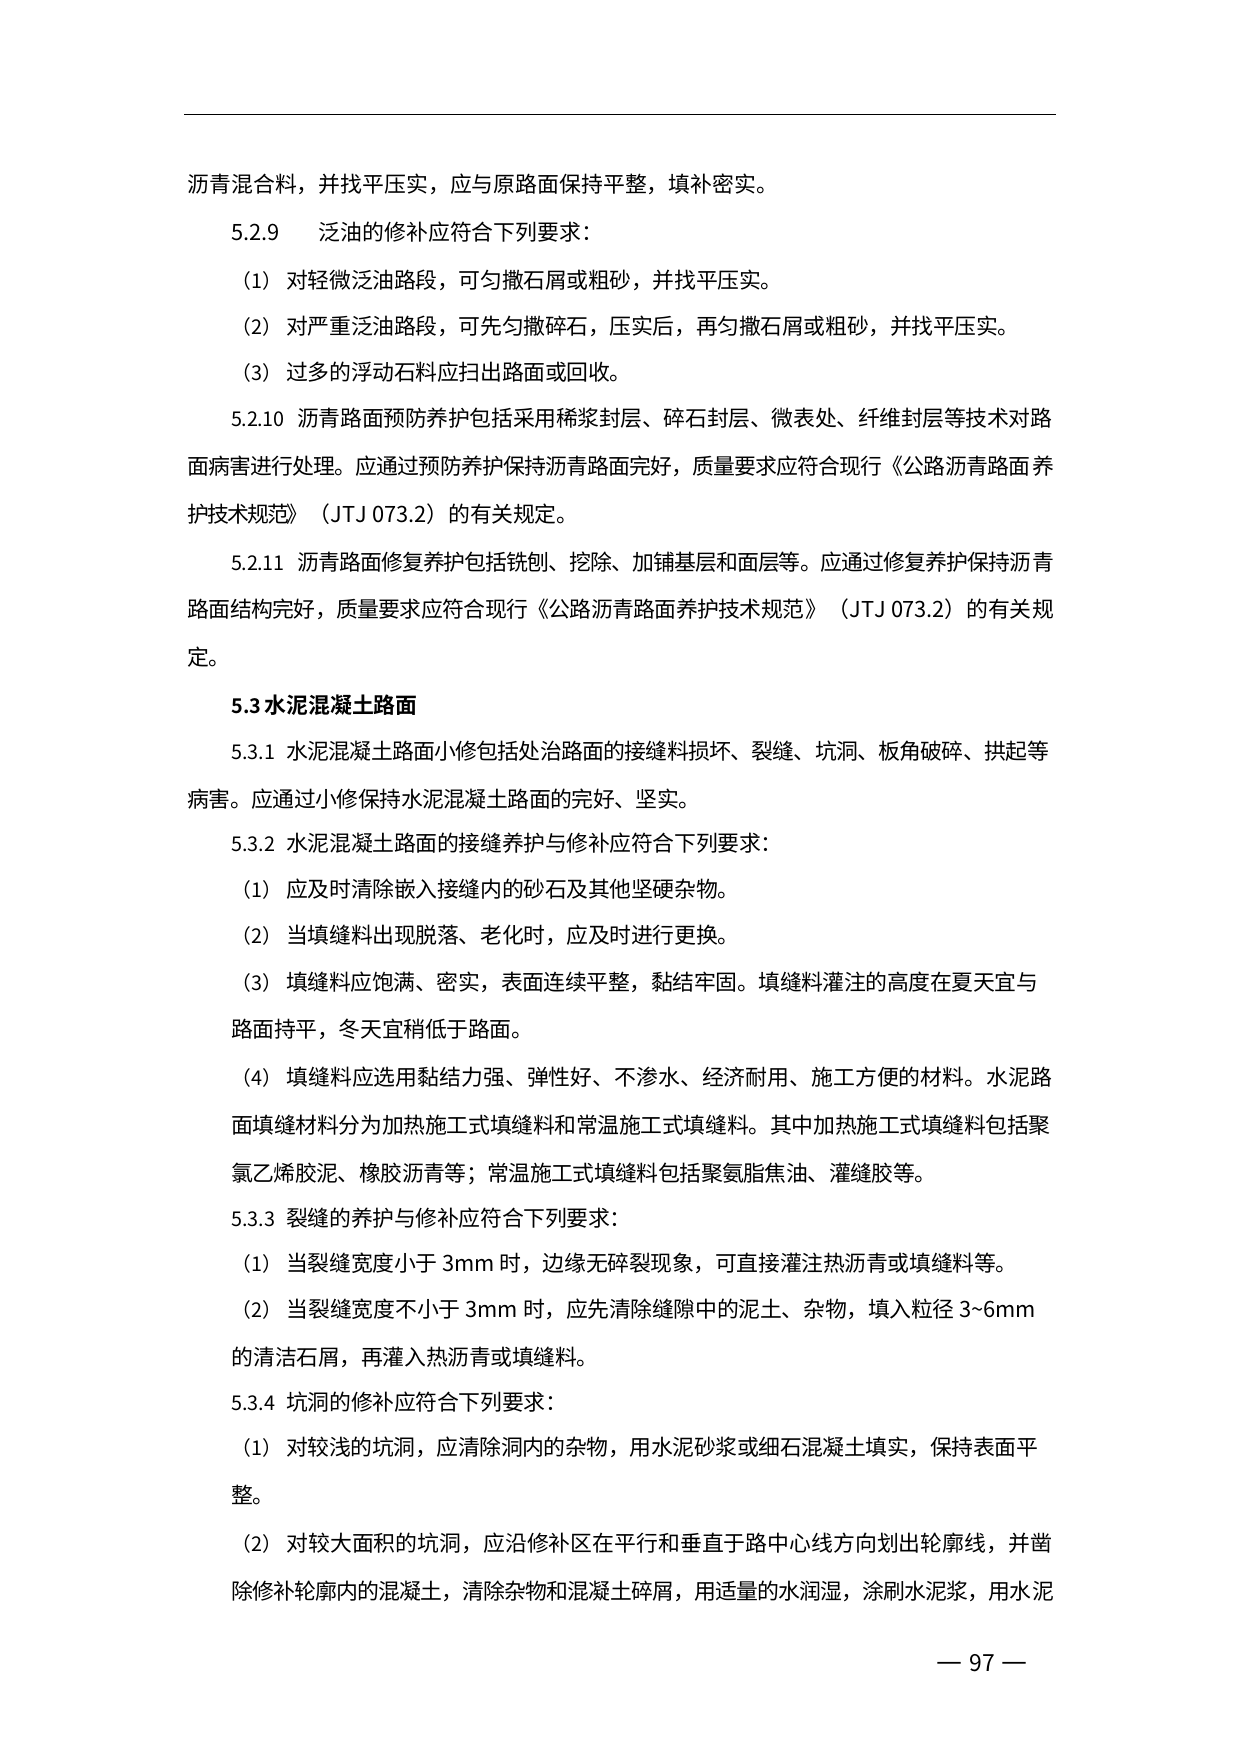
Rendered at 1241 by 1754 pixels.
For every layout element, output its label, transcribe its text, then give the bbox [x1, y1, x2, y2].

list 填缝料应饱满、密实，表面连续平整，黏结牢固。填缝料灌注的高度在夏天宜与路面持平，冬天宜稍低于路面。 [231, 964, 1054, 1044]
list 当裂缝宽度小于 3mm 时，边缘无碎裂现象，可直接灌注热沥青或填缝料等。 [231, 1246, 1240, 1278]
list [231, 1526, 1054, 1605]
list 对轻微泛油路段，可匀撒石屑或粗砂，并找平压实。 [231, 263, 1240, 294]
list 沥青路面修复养护包括铣刨、挖除、加铺基层和面层等。应通过修复养护保持沥青路面结构完好，质量要求应符合现行《公路沥青路面养护技术规范》（JTJ 073.2）的有关规定。 [187, 544, 1054, 672]
list 过多的浮动石料应扫出路面或回收。 [231, 355, 1240, 387]
list 当填缝料出现脱落、老化时，应及时进行更换。 [231, 918, 1240, 950]
subtitle 水泥混凝土路面 [231, 688, 1240, 719]
list 当裂缝宽度不小于 3mm 时，应先清除缝隙中的泥土、杂物，填入粒径 3~6mm 的清洁石屑，再灌入热沥青或填缝料。 [231, 1292, 1054, 1372]
list 对较浅的坑洞，应清除洞内的杂物，用水泥砂浆或细石混凝土填实，保持表面平整。 [231, 1430, 1054, 1510]
text 沥青混合料，并找平压实，应与原路面保持平整，填补密实。5.2.9 泛油的修补应符合下列要求： [187, 167, 789, 246]
list 水泥混凝土路面的接缝养护与修补应符合下列要求： [231, 830, 1240, 857]
list 裂缝的养护与修补应符合下列要求： [231, 1203, 1240, 1232]
list 沥青路面预防养护包括采用稀浆封层、碎石封层、微表处、纤维封层等技术对路面病害进行处理。应通过预防养护保持沥青路面完好，质量要求应符合现行《公路沥青路面养护技术规范》（JTJ 073.2）的有关规定。 [187, 401, 1054, 528]
list 填缝料应选用黏结力强、弹性好、不渗水、经济耐用、施工方便的材料。水泥路面填缝材料分为加热施工式填缝料和常温施工式填缝料。其中加热施工式填缝料包括聚氯乙烯胶泥、橡胶沥青等；常温施工式填缝料包括聚氨脂焦油、灌缝胶等。 [231, 1060, 1054, 1187]
list 坑洞的修补应符合下列要求： [231, 1388, 1240, 1416]
list 应及时清除嵌入接缝内的砂石及其他坚硬杂物。 [231, 872, 1240, 904]
list 对严重泛油路段，可先匀撒碎石，压实后，再匀撒石屑或粗砂，并找平压实。 [231, 309, 1240, 341]
list 水泥混凝土路面小修包括处治路面的接缝料损坏、裂缝、坑洞、板角破碎、拱起等病害。应通过小修保持水泥混凝土路面的完好、坚实。 [187, 734, 1054, 813]
